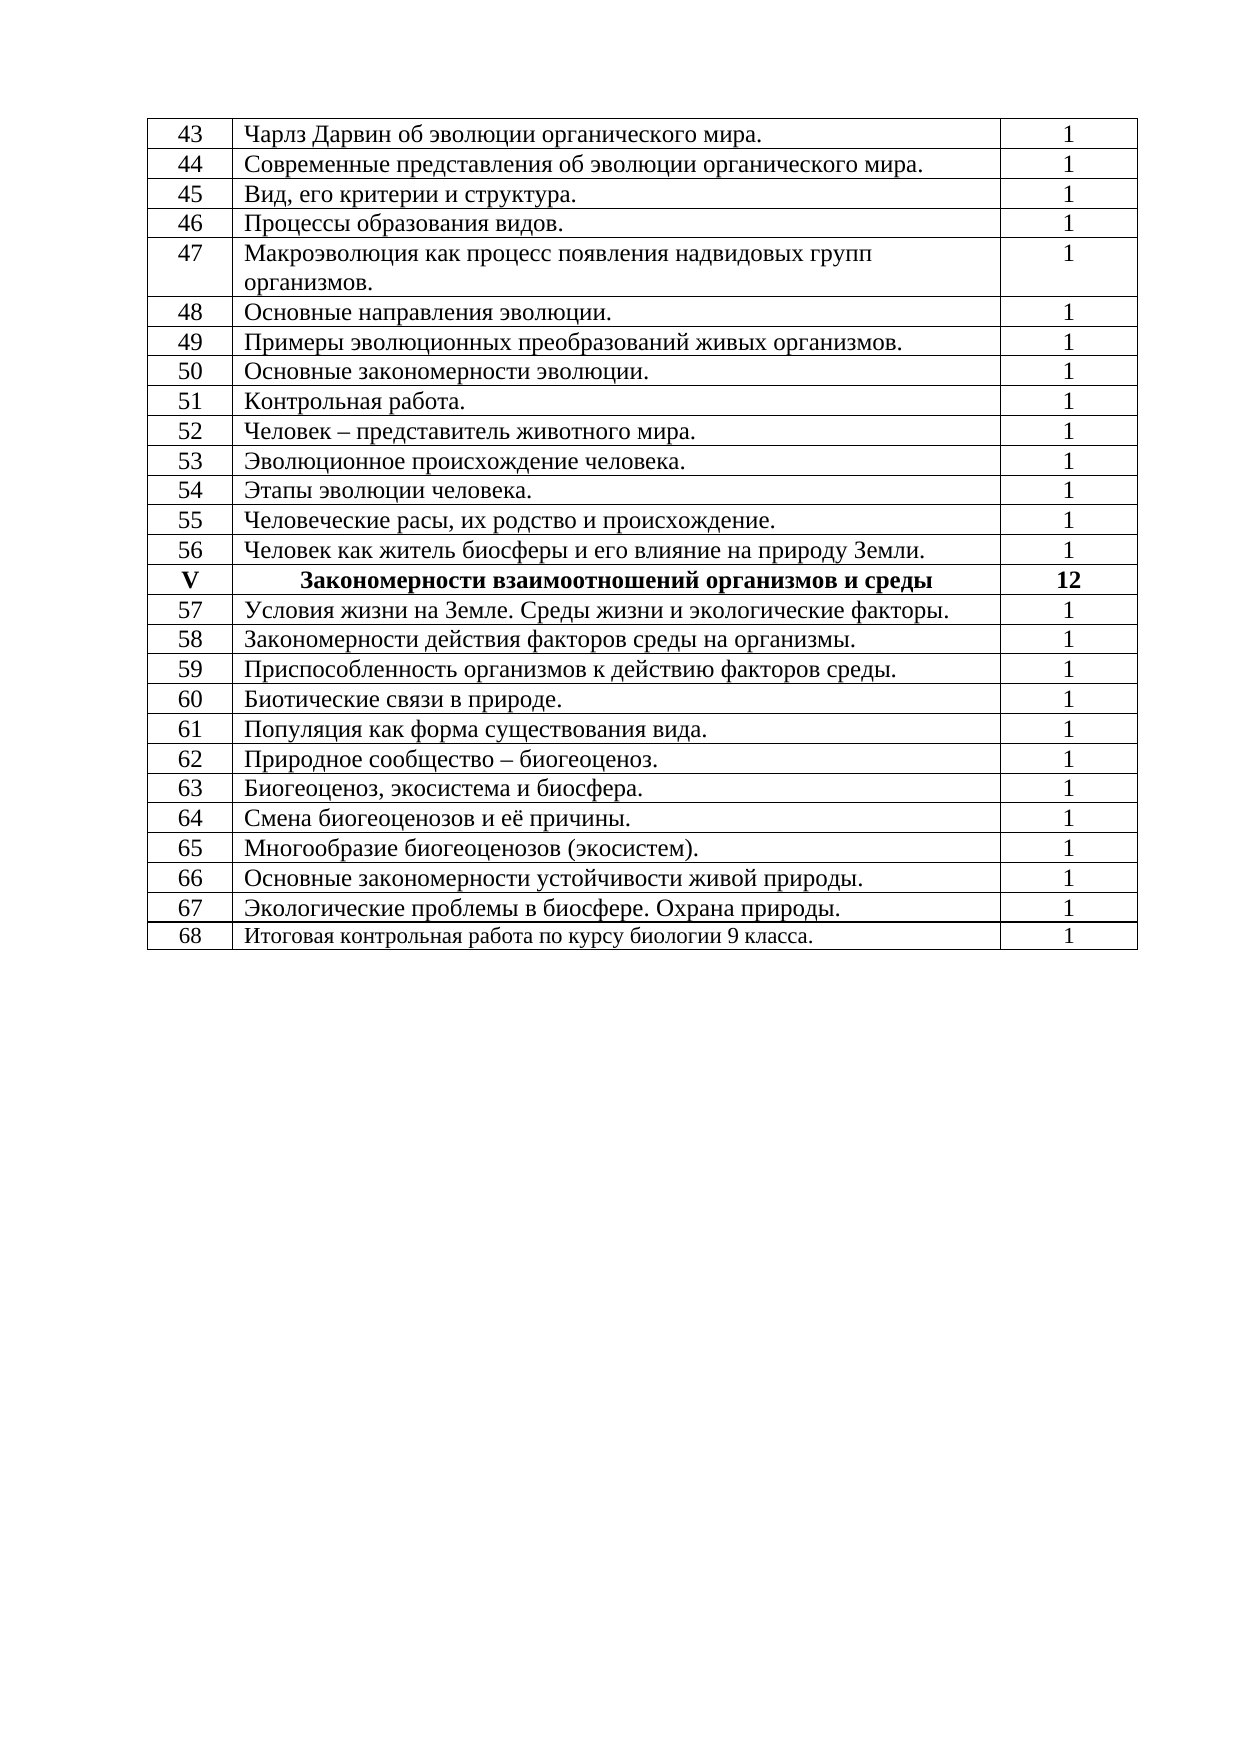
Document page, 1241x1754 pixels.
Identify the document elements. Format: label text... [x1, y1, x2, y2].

table_cell 1 [1001, 386, 1137, 415]
table_cell 12 [1001, 565, 1137, 594]
table_cell Контрольная работа. [233, 386, 1000, 415]
table_cell Человек как житель биосферы и его влияние на природу Земли. [233, 535, 1000, 564]
table_cell Экологические проблемы в биосфере. Охрана природы. [233, 893, 1000, 921]
table_cell Вид, его критерии и структура. [233, 179, 1000, 207]
table_cell Основные направления эволюции. [233, 297, 1000, 326]
table_cell 49 [148, 327, 232, 355]
table_cell 1 [1001, 684, 1137, 713]
table_cell 58 [148, 625, 232, 653]
table_cell Многообразие биогеоценозов (экосистем). [233, 833, 1000, 862]
table_cell Человек – представитель животного мира. [233, 416, 1000, 445]
table_cell 1 [1001, 774, 1137, 802]
table_cell 47 [148, 238, 232, 296]
table_cell Процессы образования видов. [233, 209, 1000, 237]
table_cell 1 [1001, 595, 1137, 623]
table_cell Примеры эволюционных преобразований живых организмов. [233, 327, 1000, 355]
table_cell 1 [1001, 327, 1137, 355]
table_cell Основные закономерности устойчивости живой природы. [233, 863, 1000, 892]
table_cell Этапы эволюции человека. [233, 476, 1000, 504]
table_cell 54 [148, 476, 232, 504]
table_cell 1 [1001, 446, 1137, 474]
table_cell 66 [148, 863, 232, 892]
table_cell 62 [148, 744, 232, 772]
table_cell 1 [1001, 744, 1137, 772]
table_cell 1 [1001, 505, 1137, 534]
table_cell 57 [148, 595, 232, 623]
table_cell 56 [148, 535, 232, 564]
table_cell 1 [1001, 119, 1137, 148]
table_cell 1 [1001, 416, 1137, 445]
table_cell 53 [148, 446, 232, 474]
table_cell 51 [148, 386, 232, 415]
table_cell 68 [148, 923, 232, 949]
table_cell 1 [1001, 209, 1137, 237]
table_cell 1 [1001, 654, 1137, 683]
table_cell 63 [148, 774, 232, 802]
table_cell Современные представления об эволюции органического мира. [233, 149, 1000, 178]
table_cell 1 [1001, 625, 1137, 653]
table_cell 46 [148, 209, 232, 237]
table_cell Биогеоценоз, экосистема и биосфера. [233, 774, 1000, 802]
table_cell Эволюционное происхождение человека. [233, 446, 1000, 474]
table_cell Популяция как форма существования вида. [233, 714, 1000, 743]
table_cell Закономерности действия факторов среды на организмы. [233, 625, 1000, 653]
table_cell V [148, 565, 232, 594]
table_cell 1 [1001, 149, 1137, 178]
table_cell 1 [1001, 893, 1137, 921]
table_cell 1 [1001, 714, 1137, 743]
table_cell 43 [148, 119, 232, 148]
table_cell Условия жизни на Земле. Среды жизни и экологические факторы. [233, 595, 1000, 623]
table_cell Человеческие расы, их родство и происхождение. [233, 505, 1000, 534]
table_cell 1 [1001, 863, 1137, 892]
table_cell 60 [148, 684, 232, 713]
table_cell Закономерности взаимоотношений организмов и среды [233, 565, 1000, 594]
table_cell 61 [148, 714, 232, 743]
table_cell 1 [1001, 238, 1137, 296]
table_cell 1 [1001, 179, 1137, 207]
table_cell 1 [1001, 297, 1137, 326]
table_cell 44 [148, 149, 232, 178]
table_cell 1 [1001, 923, 1137, 949]
table_cell 55 [148, 505, 232, 534]
table_cell Природное сообщество – биогеоценоз. [233, 744, 1000, 772]
table_cell Чарлз Дарвин об эволюции органического мира. [233, 119, 1000, 148]
table_cell Смена биогеоценозов и её причины. [233, 803, 1000, 832]
table_cell 65 [148, 833, 232, 862]
table_cell 48 [148, 297, 232, 326]
table_cell Макроэволюция как процесс появления надвидовых групп организмов. [233, 238, 1000, 296]
table_cell 52 [148, 416, 232, 445]
table_cell 1 [1001, 476, 1137, 504]
table_cell 45 [148, 179, 232, 207]
table_cell Итоговая контрольная работа по курсу биологии 9 класса. [233, 923, 1000, 949]
table_cell 1 [1001, 535, 1137, 564]
table_cell 1 [1001, 356, 1137, 385]
table_cell 1 [1001, 803, 1137, 832]
table_cell 67 [148, 893, 232, 921]
table_cell 59 [148, 654, 232, 683]
table_cell Основные закономерности эволюции. [233, 356, 1000, 385]
table_cell Биотические связи в природе. [233, 684, 1000, 713]
table_cell 1 [1001, 833, 1137, 862]
table_cell 50 [148, 356, 232, 385]
table_cell Приспособленность организмов к действию факторов среды. [233, 654, 1000, 683]
table_cell 64 [148, 803, 232, 832]
